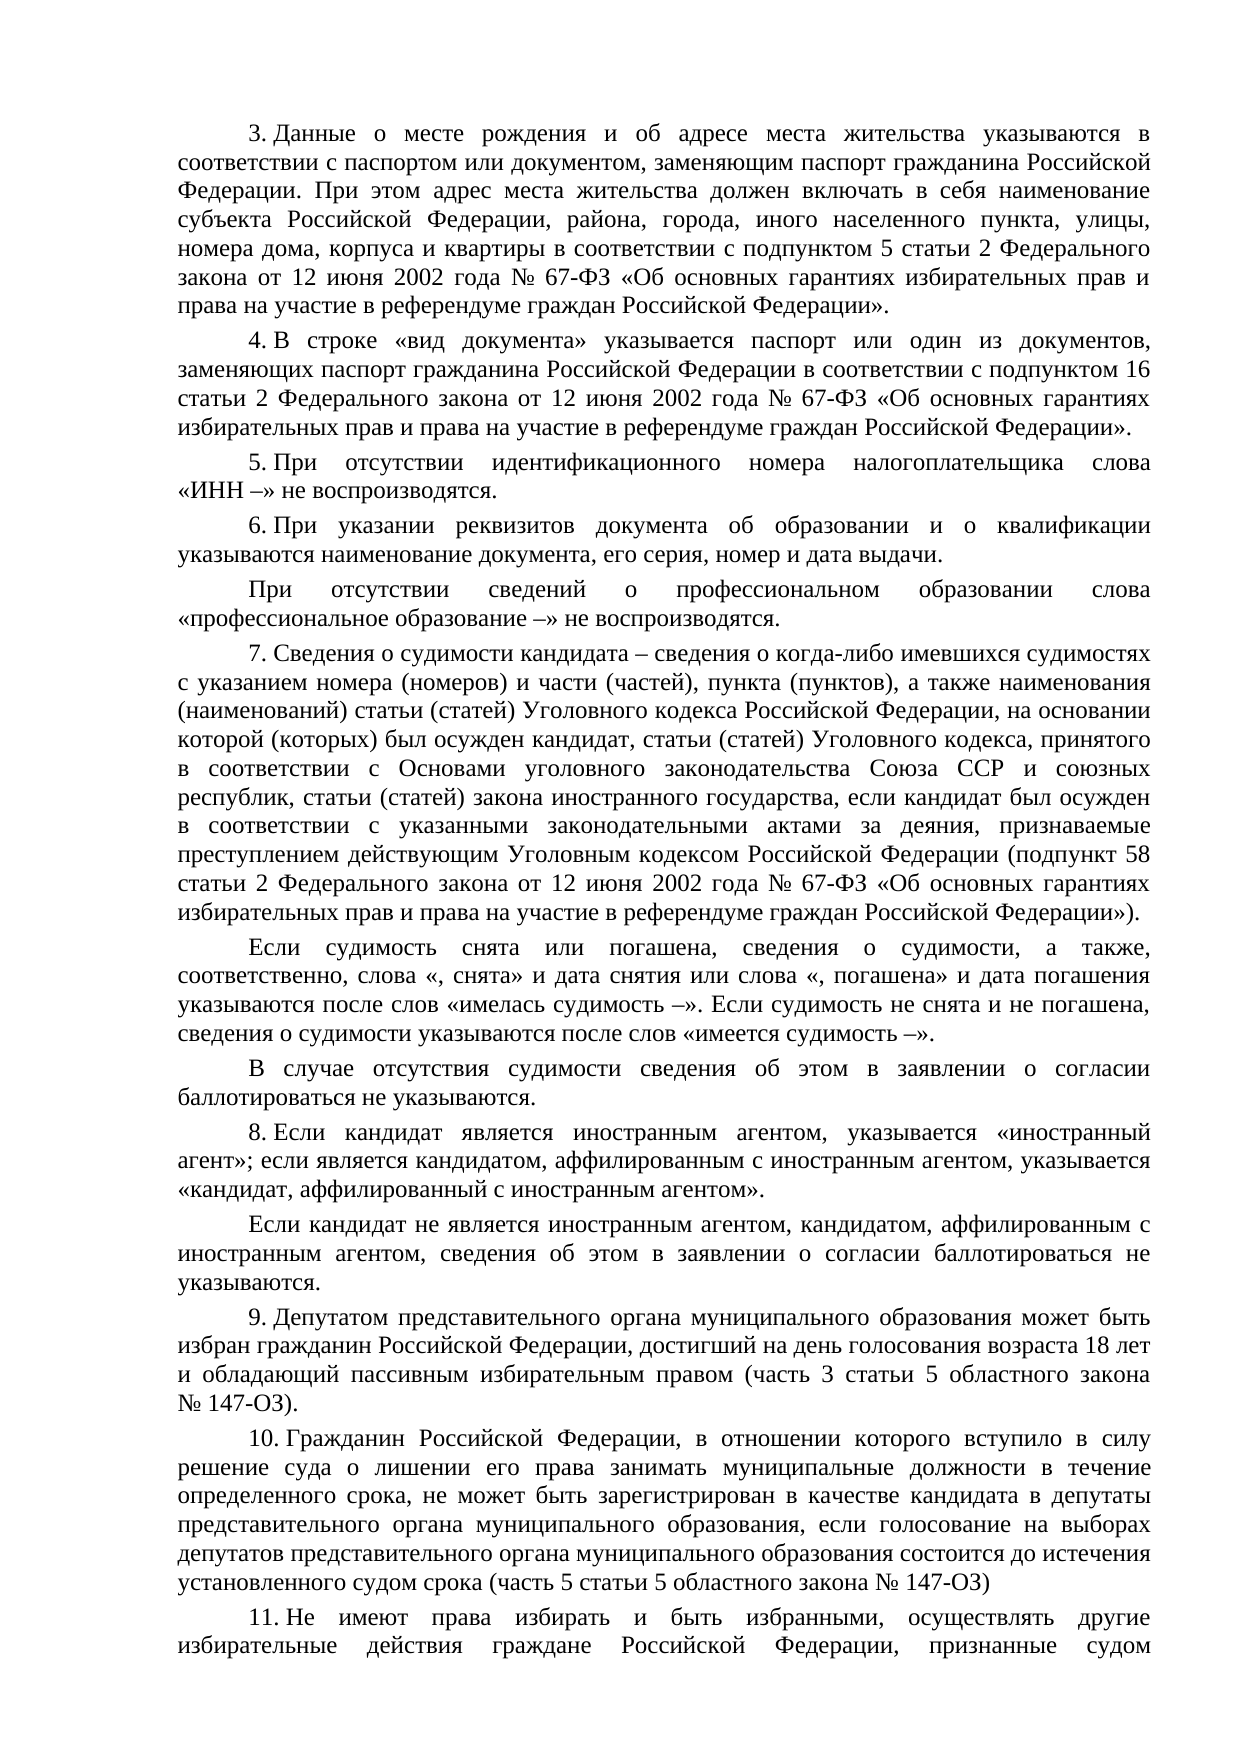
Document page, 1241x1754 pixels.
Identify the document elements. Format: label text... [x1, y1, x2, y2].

text 10. Гражданин Российской Федерации, в отношении которого вступило в силу решение суда о лишении его права занимать муниципальные должности в течение определенного срока, не может быть зарегистрирован в качестве кандидата в депутаты представительного органа муниципального образования, если голосование на выборах депутатов представительного органа муниципального образования состоится до истечения установленного судом срока (часть 5 статьи 5 областного закона № 147-ОЗ) [177, 1423, 1152, 1596]
text 9. Депутатом представительного органа муниципального образования может быть избран гражданин Российской Федерации, достигший на день голосования возраста 18 лет и обладающий пассивным избирательным правом (часть 3 статьи 5 областного закона № 147-ОЗ). [177, 1302, 1152, 1417]
text 5. При отсутствии идентификационного номера налогоплательщика слова «ИНН –» не воспроизводятся. [177, 447, 1152, 504]
text 6. При указании реквизитов документа об образовании и о квалификации указываются наименование документа, его серия, номер и дата выдачи. [177, 511, 1152, 568]
text Если судимость снята или погашена, сведения о судимости, а также, соответственно, слова «, снята» и дата снятия или слова «, погашена» и дата погашения указываются после слов «имелась судимость –». Если судимость не снята и не погашена, сведения о судимости указываются после слов «имеется судимость –». [177, 932, 1152, 1047]
text 8. Если кандидат является иностранным агентом, указывается «иностранный агент»; если является кандидатом, аффилированным с иностранным агентом, указывается «кандидат, аффилированный с иностранным агентом». [177, 1117, 1152, 1203]
text При отсутствии сведений о профессиональном образовании слова «профессиональное образование –» не воспроизводятся. [177, 574, 1152, 632]
text В случае отсутствия судимости сведения об этом в заявлении о согласии баллотироваться не указываются. [177, 1053, 1152, 1111]
text Если кандидат не является иностранным агентом, кандидатом, аффилированным с иностранным агентом, сведения об этом в заявлении о согласии баллотироваться не указываются. [177, 1209, 1152, 1296]
text 3. Данные о месте рождения и об адресе места жительства указываются в соответствии с паспортом или документом, заменяющим паспорт гражданина Российской Федерации. При этом адрес места жительства должен включать в себя наименование субъекта Российской Федерации, района, города, иного населенного пункта, улицы, номера дома, корпуса и квартиры в соответствии с подпунктом 5 статьи 2 Федерального закона от 12 июня 2002 года № 67-ФЗ «Об основных гарантиях избирательных прав и права на участие в референдуме граждан Российской Федерации». [177, 118, 1152, 319]
text 7. Сведения о судимости кандидата – сведения о когда-либо имевшихся судимостях с указанием номера (номеров) и части (частей), пункта (пунктов), а также наименования (наименований) статьи (статей) Уголовного кодекса Российской Федерации, на основании которой (которых) был осужден кандидат, статьи (статей) Уголовного кодекса, принятого в соответствии с Основами уголовного законодательства Союза ССР и союзных республик, статьи (статей) закона иностранного государства, если кандидат был осужден в соответствии с указанными законодательными актами за деяния, признаваемые преступлением действующим Уголовным кодексом Российской Федерации (подпункт 58 статьи 2 Федерального закона от 12 июня 2002 года № 67-ФЗ «Об основных гарантиях избирательных прав и права на участие в референдуме граждан Российской Федерации»). [177, 638, 1152, 926]
text 4. В строке «вид документа» указывается паспорт или один из документов, заменяющих паспорт гражданина Российской Федерации в соответствии с подпунктом 16 статьи 2 Федерального закона от 12 июня 2002 года № 67-ФЗ «Об основных гарантиях избирательных прав и права на участие в референдуме граждан Российской Федерации». [177, 326, 1152, 441]
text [177, 1602, 1152, 1659]
